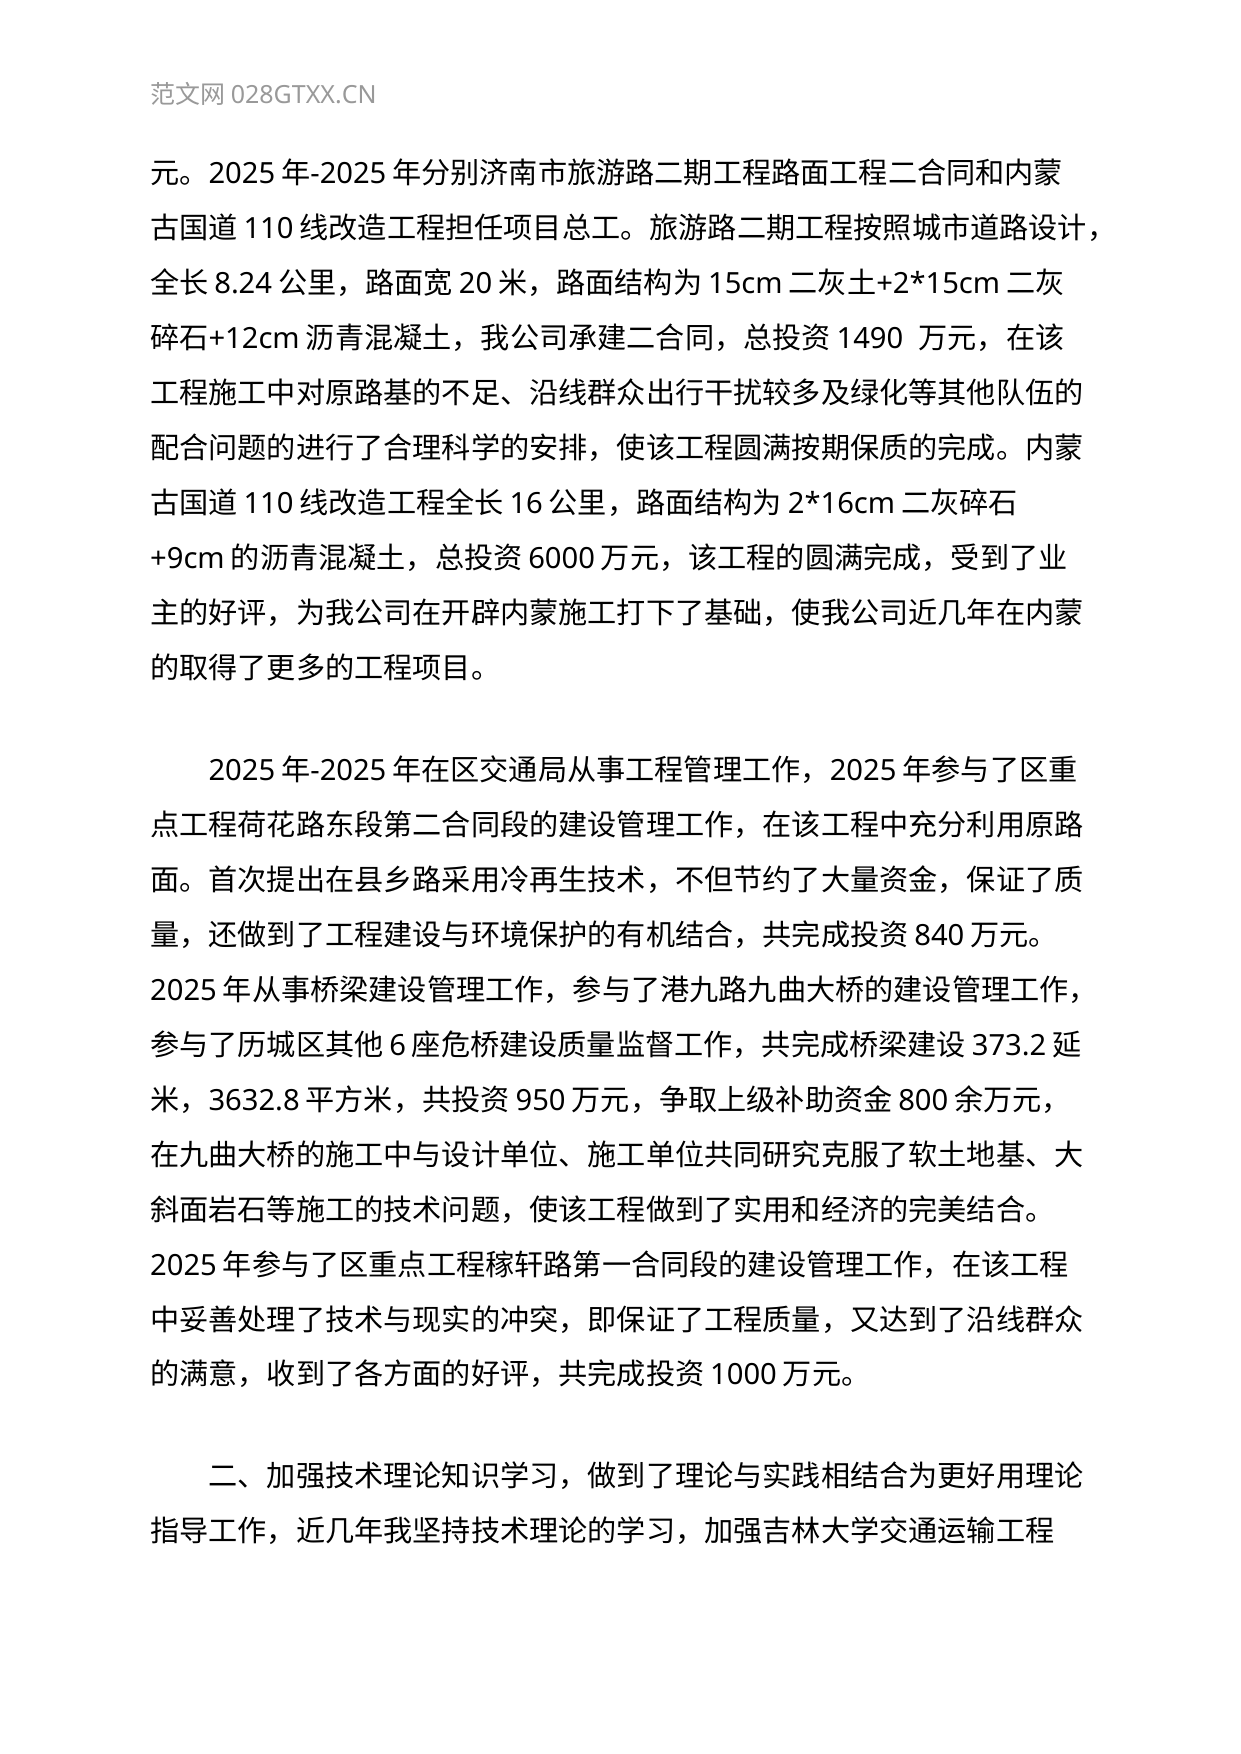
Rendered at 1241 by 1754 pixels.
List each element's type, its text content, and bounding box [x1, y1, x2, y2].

text 2025年-2025年在区交通局从事工程管理工作，2025年参与了区重点工程荷花路东段第二合同段的建设管理工作，在该工程中充分利用原路面。首次提出在县乡路采用冷再生技术，不但节约了大量资金，保证了质量，还做到了工程建设与环境保护的有机结合，共完成投资840万元。2025年从事桥梁建设管理工作，参与了港九路九曲大桥的建设管理工作，参与了历城区其他6座危桥建设质量监督工作，共完成桥梁建设373.2延米，3632.8平方米，共投资950万元，争取上级补助资金800余万元，在九曲大桥的施工中与设计单位、施工单位共同研究克服了软土地基、大斜面岩石等施工的技术问题，使该工程做到了实用和经济的完美结合。2025年参与了区重点工程稼轩路第一合同段的建设管理工作，在该工程中妥善处理了技术与现实的冲突，即保证了工程质量，又达到了沿线群众的满意，收到了各方面的好评，共完成投资1000万元。 [150, 746, 1090, 1393]
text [150, 1453, 1090, 1550]
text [150, 150, 1090, 687]
